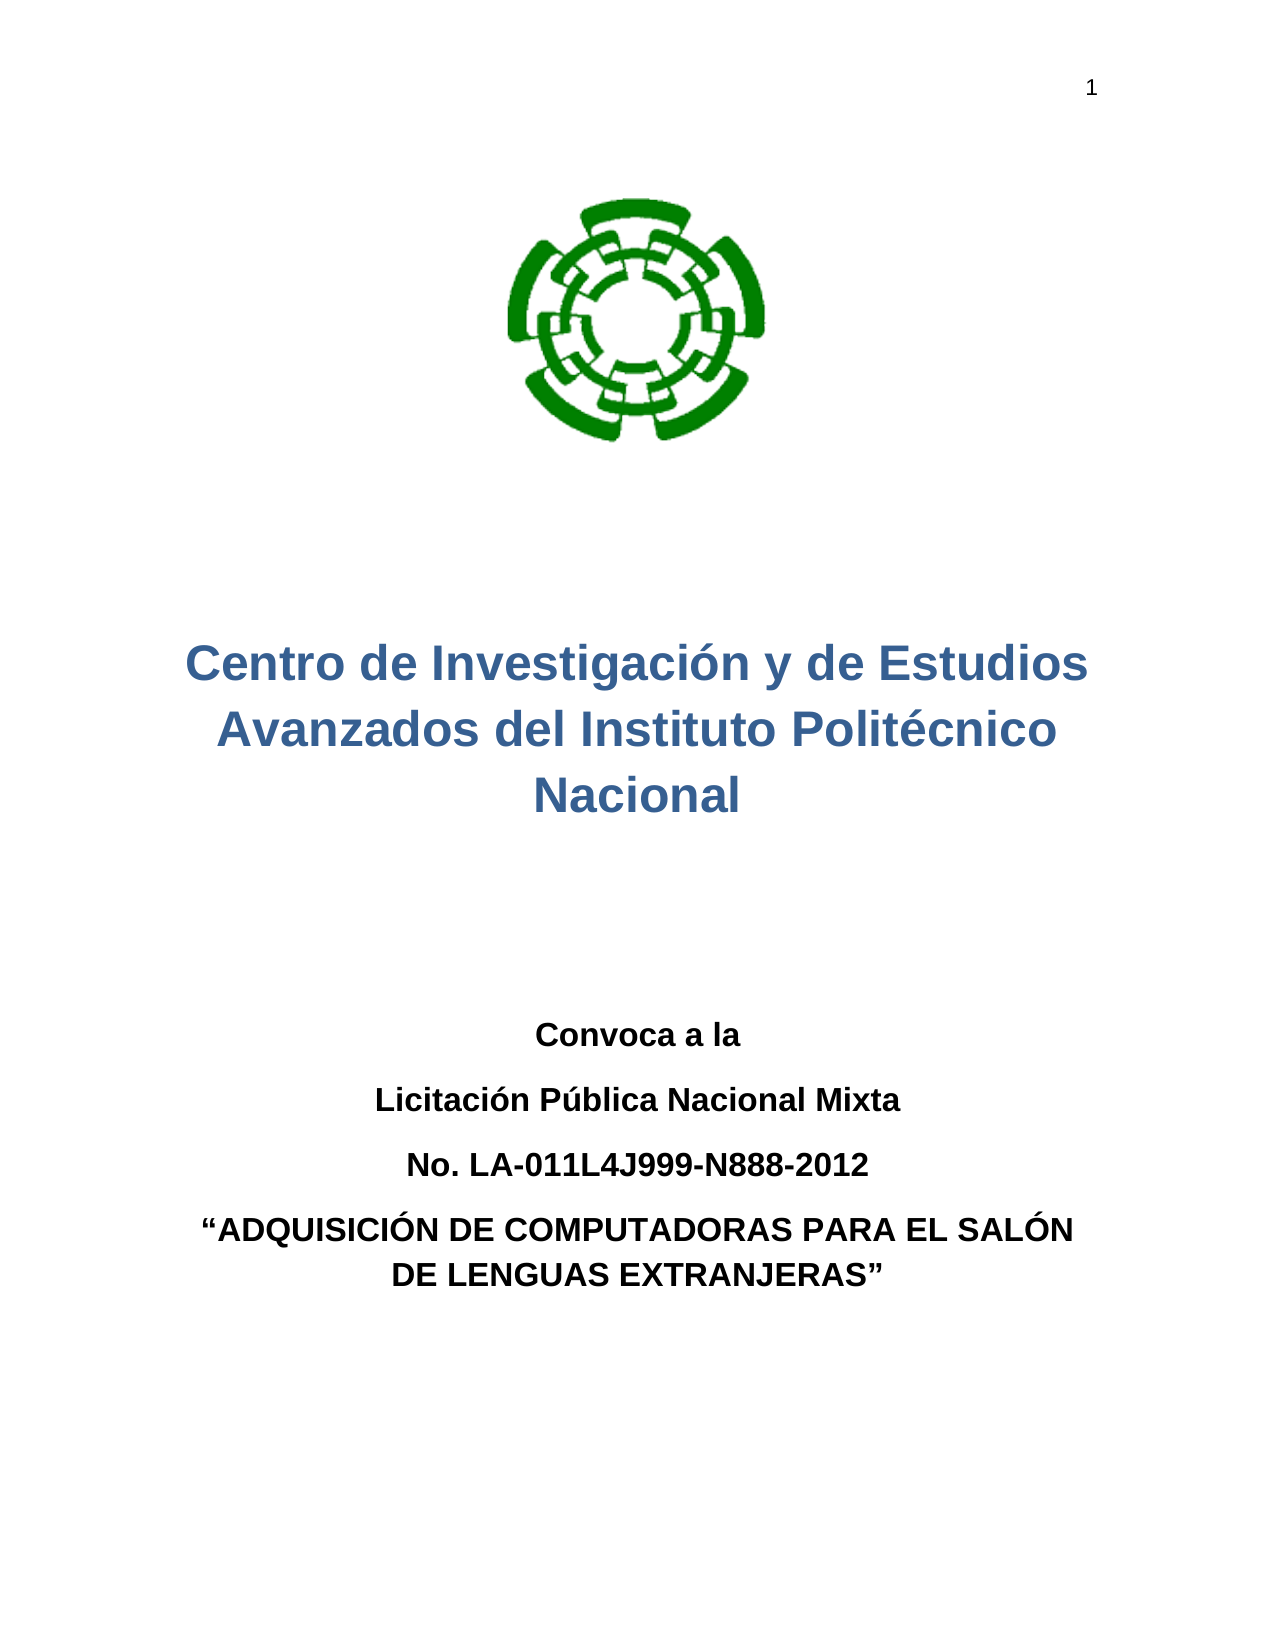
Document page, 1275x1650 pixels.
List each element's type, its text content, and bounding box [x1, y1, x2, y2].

text Centro de Investigación y de Estudios Avanzados del Instituto Politécnico Nacional [177, 634, 1098, 823]
text No. LA-011L4J999-N888-2012 [177, 1146, 1098, 1184]
text Convoca a la [177, 1016, 1098, 1054]
picture [506, 198, 769, 447]
text Licitación Pública Nacional Mixta [177, 1081, 1098, 1119]
text “ADQUISICIÓN DE COMPUTADORAS PARA EL SALÓN DE LENGUAS EXTRANJERAS” [177, 1211, 1098, 1293]
